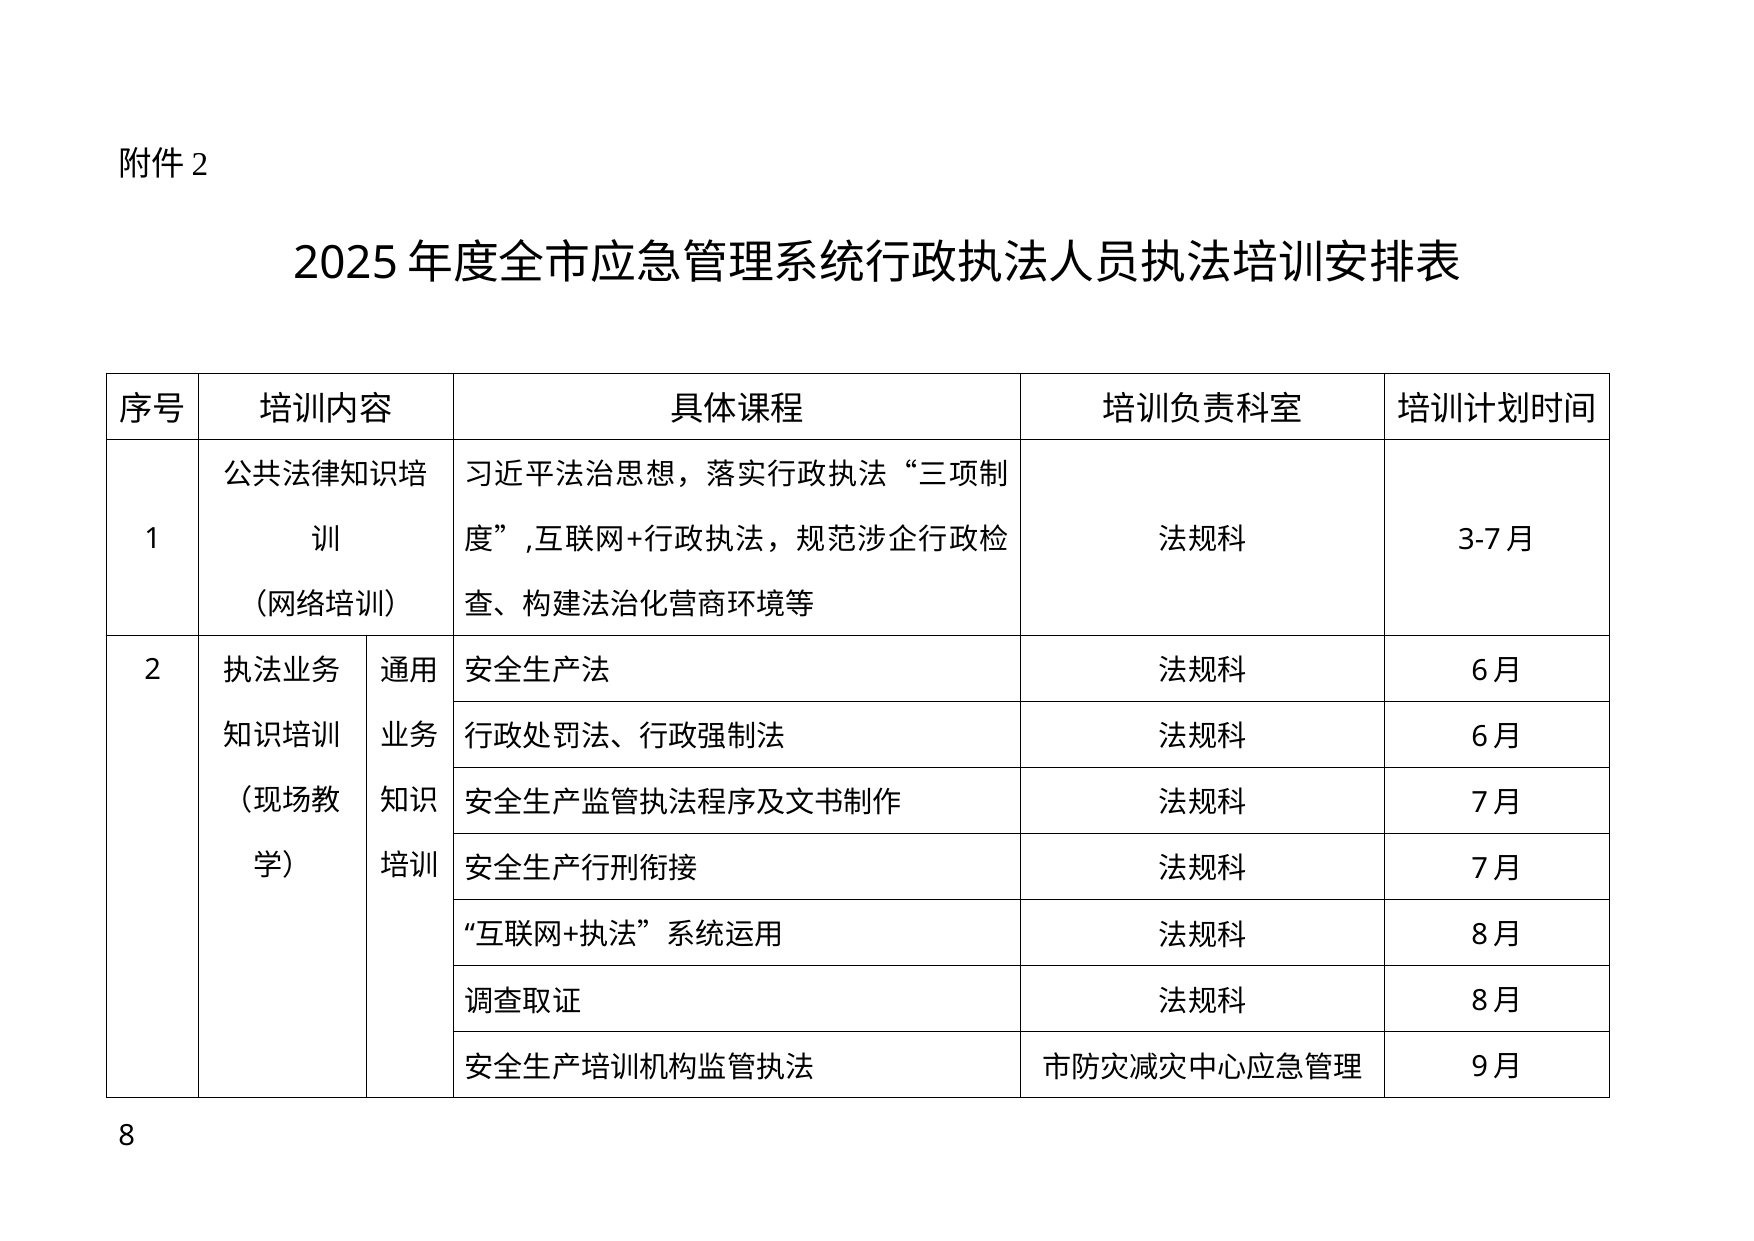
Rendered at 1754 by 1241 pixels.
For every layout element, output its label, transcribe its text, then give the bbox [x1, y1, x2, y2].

table_cell 3-7月 [1385, 440, 1609, 634]
table_cell 法规科 [1021, 702, 1384, 767]
table_cell 7月 [1385, 834, 1609, 899]
table_cell 习近平法治思想，落实行政执法“三项制度”,互联网+行政执法，规范涉企行政检查、构建法治化营商环境等 [454, 440, 1020, 634]
text 附件2 [118, 128, 1636, 193]
table_cell 8月 [1385, 966, 1609, 1031]
table_cell 行政处罚法、行政强制法 [454, 702, 1020, 767]
table_cell “互联网+执法”系统运用 [454, 900, 1020, 965]
table_header 培训负责科室 [1021, 374, 1384, 438]
table_cell 法规科 [1021, 900, 1384, 965]
table_cell 6月 [1385, 636, 1609, 701]
table_header 序号 [107, 374, 198, 438]
table_cell 调查取证 [454, 966, 1020, 1031]
table_cell 1 [107, 440, 198, 634]
table_cell 法规科 [1021, 636, 1384, 701]
table_cell 执法业务知识培训（现场教学） [199, 636, 366, 1097]
table_cell 2 [107, 636, 198, 1097]
table_cell 安全生产监管执法程序及文书制作 [454, 768, 1020, 833]
table_header 培训计划时间 [1385, 374, 1609, 438]
table_cell 法规科 [1021, 834, 1384, 899]
table_cell 法规科 [1021, 440, 1384, 634]
table_header 具体课程 [454, 374, 1020, 438]
table_cell 安全生产行刑衔接 [454, 834, 1020, 899]
table_cell 安全生产法 [454, 636, 1020, 701]
table_cell 9月 [1385, 1032, 1609, 1097]
table_cell 法规科 [1021, 768, 1384, 833]
table_cell 通用业务知识培训 [367, 636, 453, 1097]
table_cell 公共法律知识培训 （网络培训） [199, 440, 453, 634]
table_cell 法规科 [1021, 966, 1384, 1031]
table_cell 安全生产培训机构监管执法 [454, 1032, 1020, 1097]
table_cell 8月 [1385, 900, 1609, 965]
table_cell 7月 [1385, 768, 1609, 833]
table_header 培训内容 [199, 374, 453, 438]
text 2025年度全市应急管理系统行政执法人员执法培训安排表 [118, 210, 1636, 307]
table_cell 6月 [1385, 702, 1609, 767]
table_cell 市防灾减灾中心应急管理科普科 [1021, 1032, 1384, 1097]
